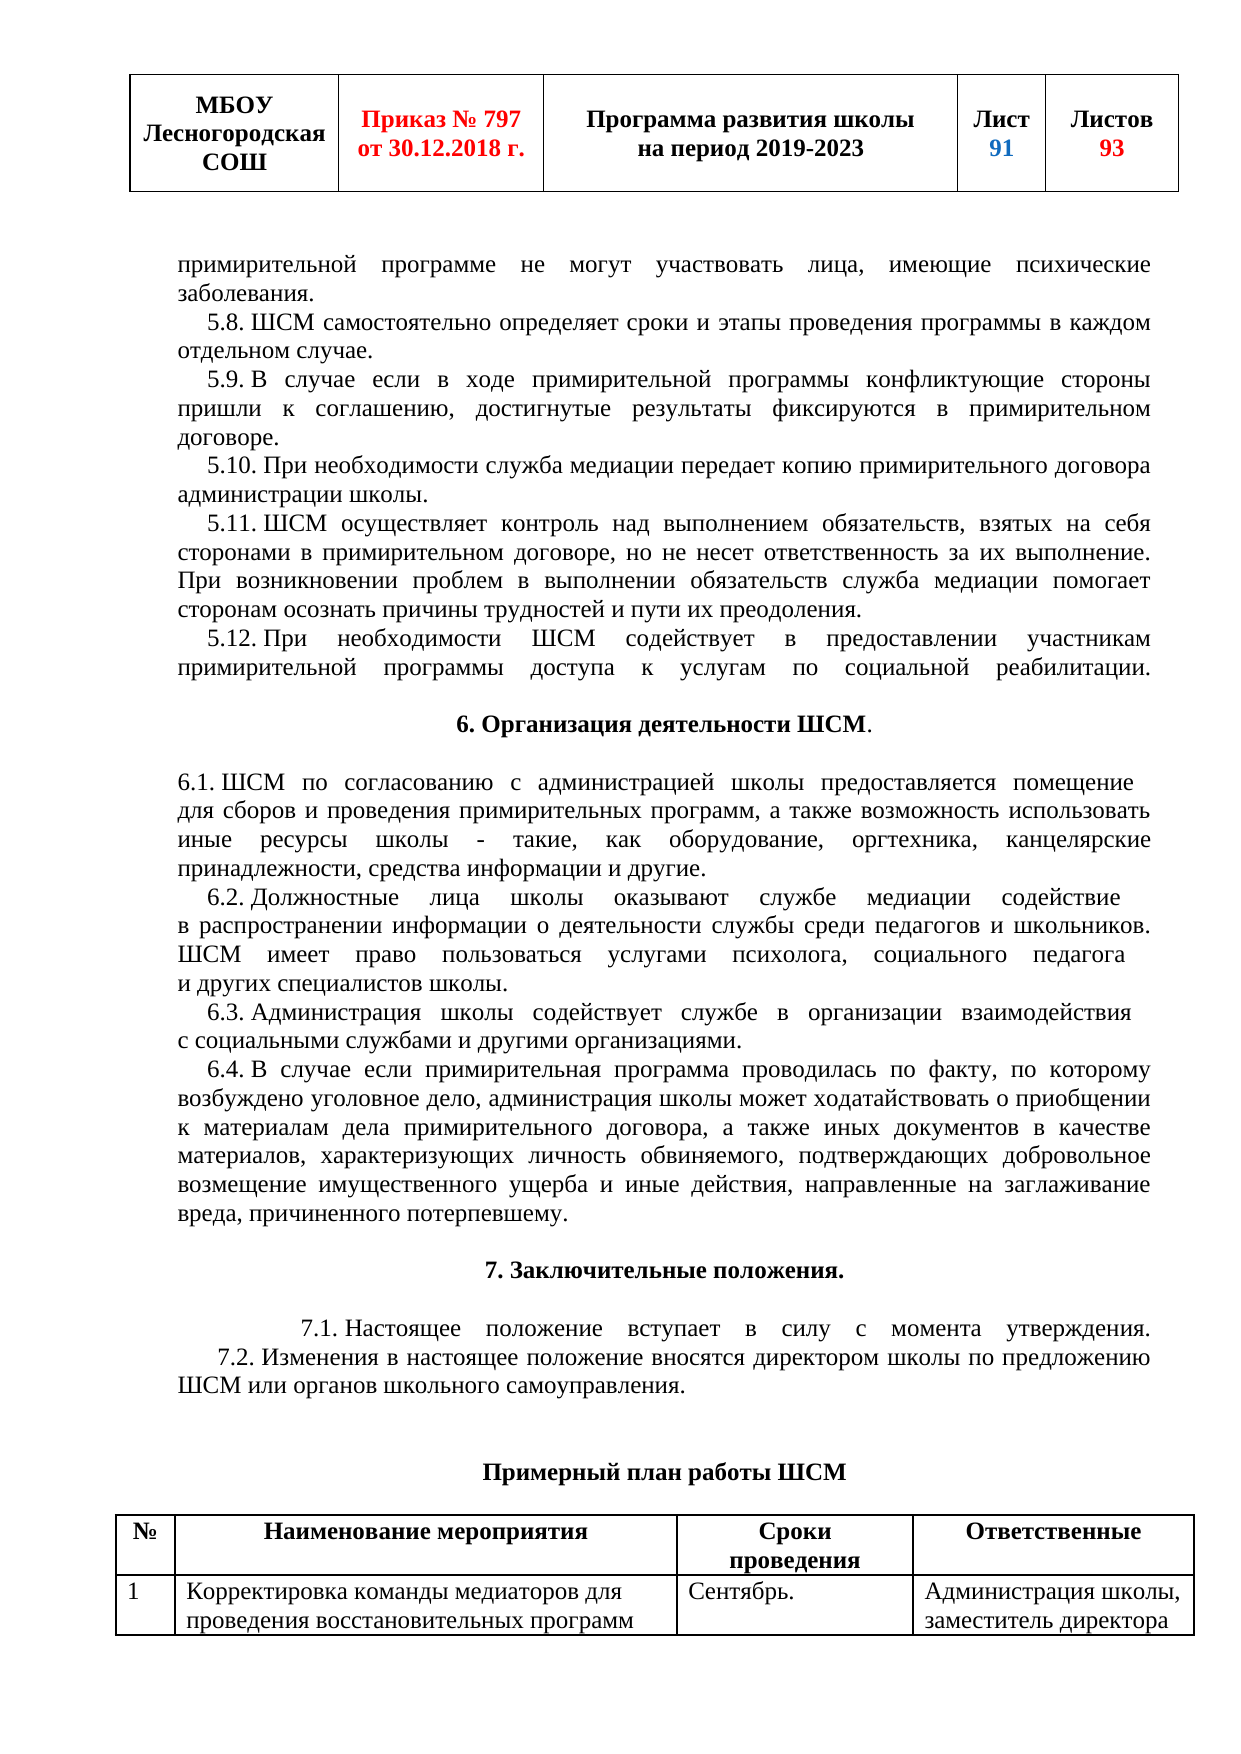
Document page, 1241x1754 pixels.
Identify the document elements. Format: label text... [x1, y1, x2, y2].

table_header Сроки проведения [678, 1516, 912, 1574]
text 5.10. При необходимости служба медиации передает копию примирительного договора администрации школы. [177, 451, 1152, 508]
text 7.1. Настоящее положение вступает в силу с момента утверждения. 7.2. Изменения в настоящее положение вносятся директором школы по предложению ШСМ или органов школьного самоуправления. [177, 1284, 1152, 1399]
text 5.8. ШСМ самостоятельно определяет сроки и этапы проведения программы в каждом отдельном случае. [177, 307, 1152, 364]
text 5.9. В случае если в ходе примирительной программы конфликтующие стороны пришли к соглашению, достигнутые результаты фиксируются в примирительном договоре. [177, 364, 1152, 451]
table_header № [117, 1516, 174, 1574]
text 5.12. При необходимости ШСМ содействует в предоставлении участникам примирительной программы доступа к услугам по социальной реабилитации. [177, 623, 1152, 709]
table_header Наименование мероприятия [176, 1516, 676, 1574]
text 5.11. ШСМ осуществляет контроль над выполнением обязательств, взятых на себя сторонами в примирительном договоре, но не несет ответственность за их выполнение. При возникновении проблем в выполнении обязательств служба медиации помогает сторонам осознать причины трудностей и пути их преодоления. [177, 508, 1152, 623]
text 6.3. Администрация школы содействует службе в организации взаимодействия с социальными службами и другими организациями. [177, 997, 1152, 1054]
text 6.1. ШСМ по согласованию с администрацией школы предоставляется помещение для сборов и проведения примирительных программ, а также возможность использовать иные ресурсы школы - такие, как оборудование, оргтехника, канцелярские принадлежности, средства информации и другие. [177, 738, 1152, 882]
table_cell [176, 1576, 676, 1633]
text Примерный план работы ШСМ [177, 1457, 1152, 1486]
text 6.4. В случае если примирительная программа проводилась по факту, по которому возбуждено уголовное дело, администрация школы может ходатайствовать о приобщении к материалам дела примирительного договора, а также иных документов в качестве материалов, характеризующих личность обвиняемого, подтверждающих добровольное возмещение имущественного ущерба и иные действия, направленные на заглаживание вреда, причиненного потерпевшему. [177, 1054, 1152, 1227]
text 7. Заключительные положения. [177, 1256, 1152, 1284]
text 6.2. Должностные лица школы оказывают службе медиации содействие в распространении информации о деятельности службы среди педагогов и школьников. ШСМ имеет право пользоваться услугами психолога, социального педагога и других специалистов школы. [177, 882, 1152, 997]
table_cell Сентябрь. [678, 1576, 912, 1633]
table_header Ответственные [914, 1516, 1193, 1574]
text 6. Организация деятельности ШСМ. [177, 709, 1152, 738]
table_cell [914, 1576, 1193, 1633]
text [177, 249, 1152, 307]
table_cell 1 [117, 1576, 174, 1633]
